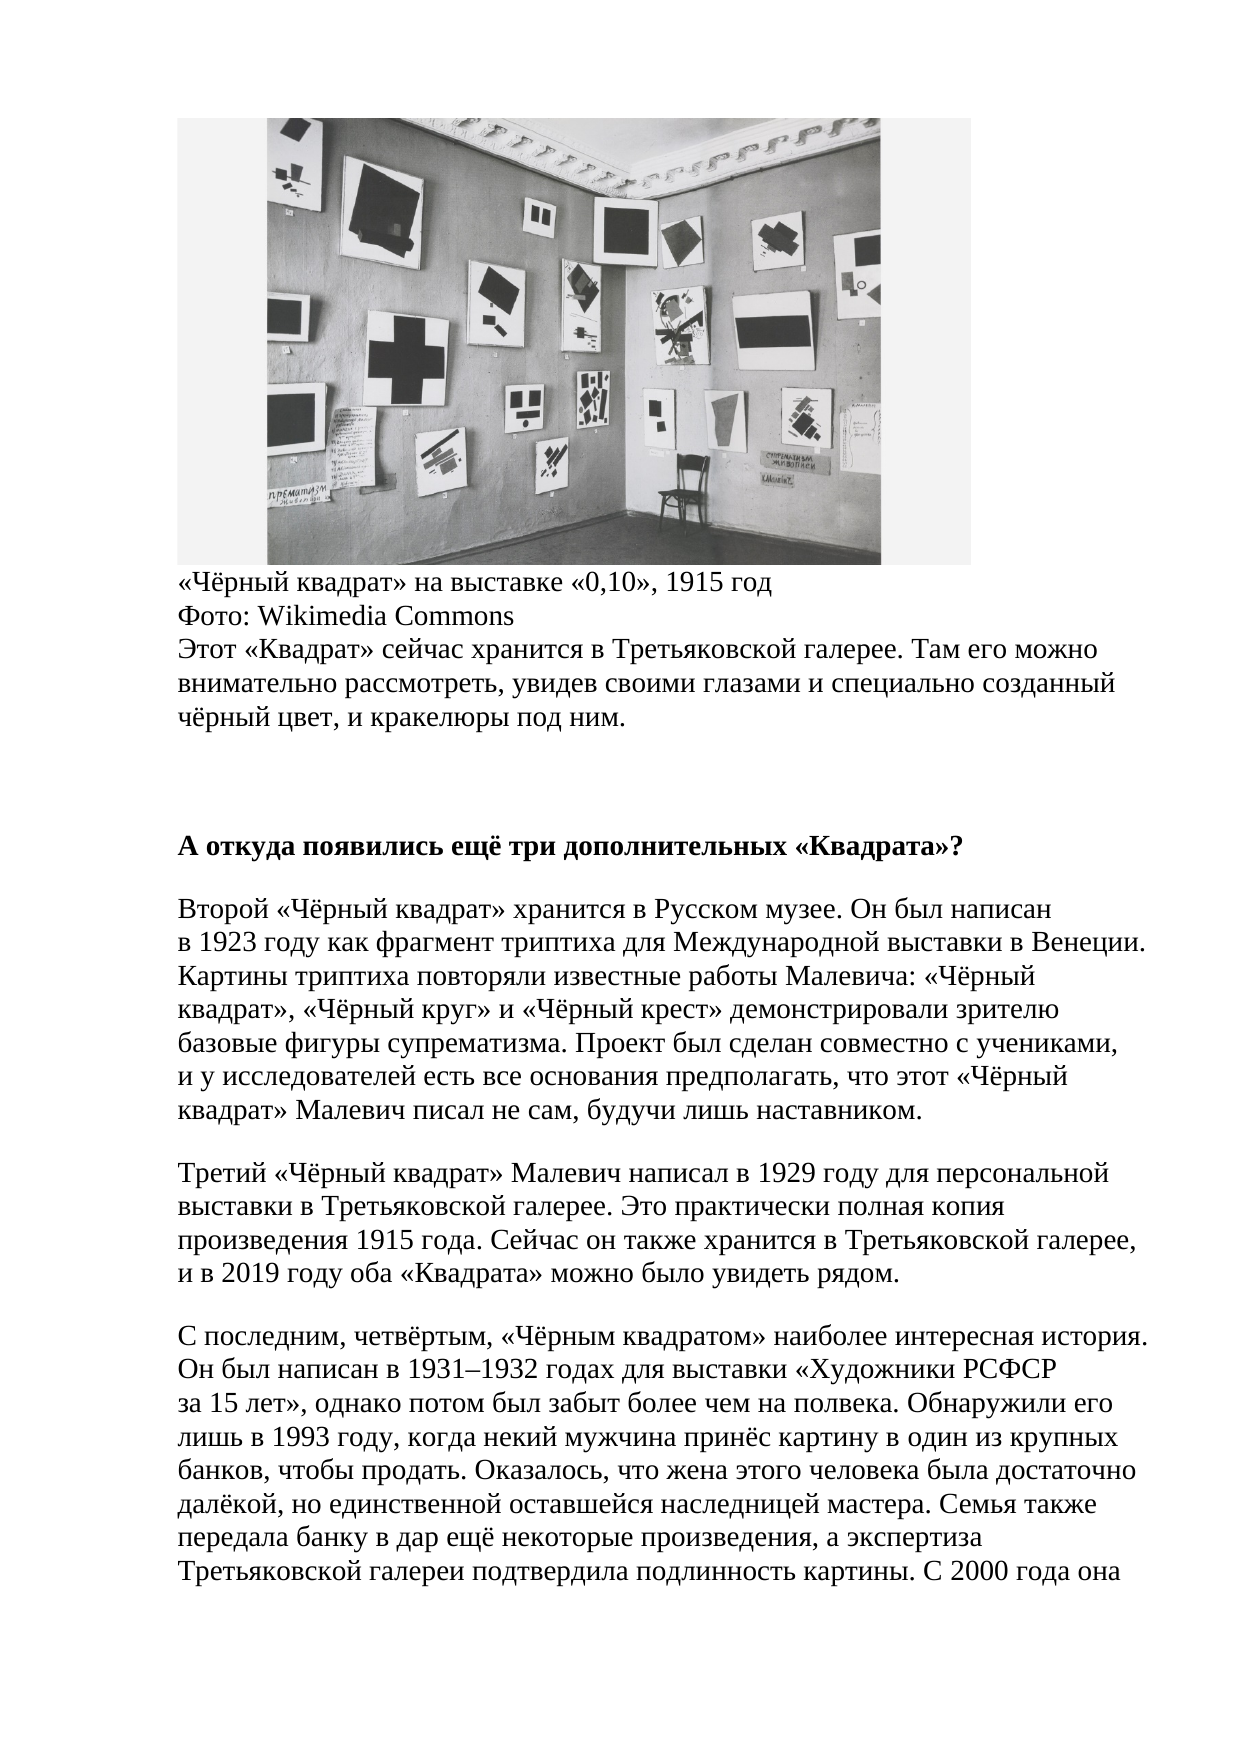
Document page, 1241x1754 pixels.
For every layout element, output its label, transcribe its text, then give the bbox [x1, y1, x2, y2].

text Этот «Квадрат» сейчас хранится в Третьяковской галерее. Там его можно внимательно рассмотреть, увидев своими глазами и специально созданный чёрный цвет, и кракелюры под ним. [177, 632, 1152, 732]
text Второй «Чёрный квадрат» хранится в Русском музее. Он был написан в 1923 году как фрагмент триптиха для Международной выставки в Венеции. Картины триптиха повторяли известные работы Малевича: «Чёрный квадрат», «Чёрный круг» и «Чёрный крест» демонстрировали зрителю базовые фигуры супрематизма. Проект был сделан совместно с учениками, и у исследователей есть все основания предполагать, что этот «Чёрный квадрат» Малевич писал не сам, будучи лишь наставником. [177, 891, 1152, 1126]
text Третий «Чёрный квадрат» Малевич написал в 1929 году для персональной выставки в Третьяковской галерее. Это практически полная копия произведения 1915 года. Сейчас он также хранится в Третьяковской галерее, и в 2019 году оба «Квадрата» можно было увидеть рядом. [177, 1155, 1152, 1289]
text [177, 1318, 1152, 1586]
text А откуда появились ещё три дополнительных «Квадрата»? [177, 828, 1152, 862]
picture [177, 118, 971, 565]
text «Чёрный квадрат» на выставке «0,10», 1915 год Фото: Wikimedia Commons [177, 564, 1152, 632]
